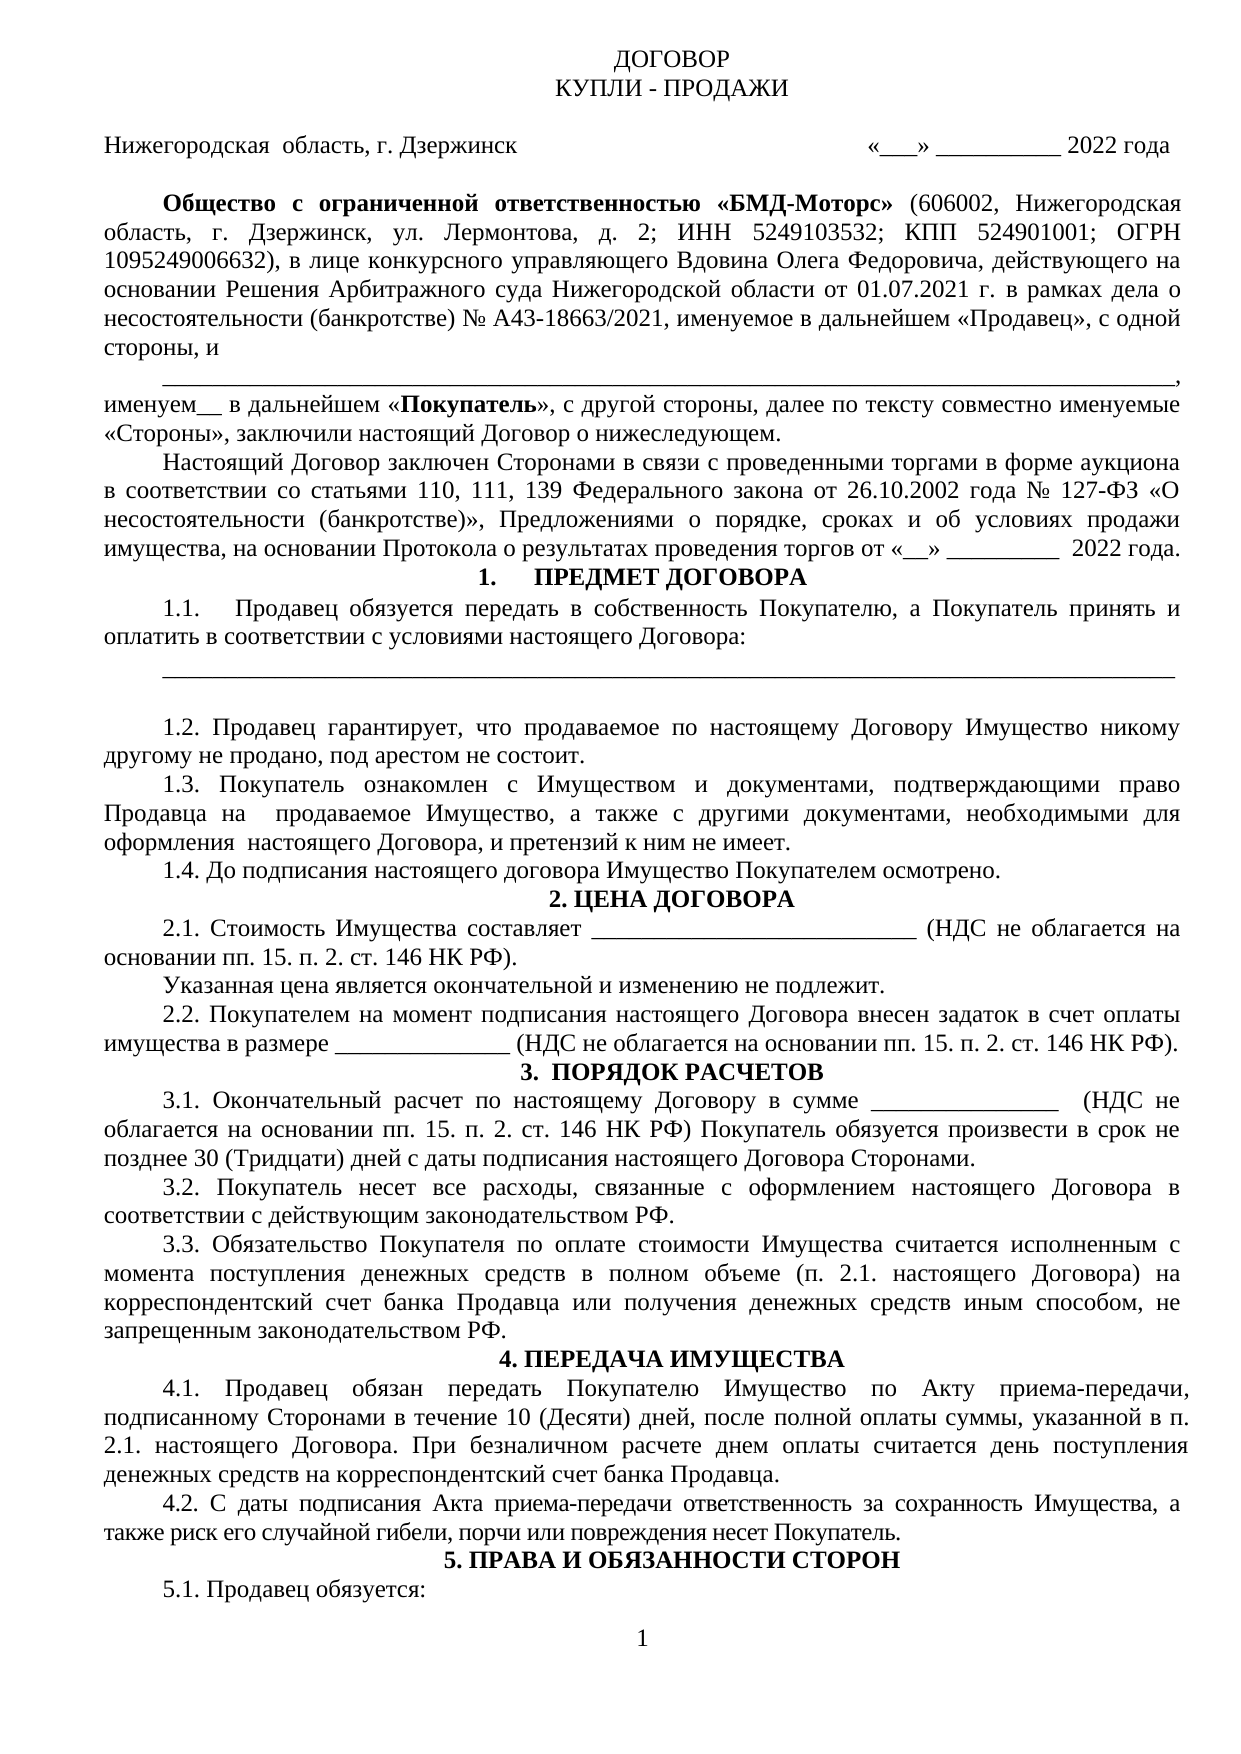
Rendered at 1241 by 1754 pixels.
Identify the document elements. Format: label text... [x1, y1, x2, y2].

text 1.4. До подписания настоящего договора Имущество Покупателем осмотрено. [103, 856, 1181, 884]
text 3.2. Покупатель несет все расходы, связанные с оформлением настоящего Договора в соответствии с действующим законодательством РФ. [103, 1172, 1181, 1229]
list Продавец обязуется передать в собственность Покупателю, а Покупатель принять и оплатить в соответствии с условиями настоящего Договора: [103, 593, 1181, 650]
text 3.3. Обязательство Покупателя по оплате стоимости Имущества считается исполненным с момента поступления денежных средств в полном объеме (п. 2.1. настоящего Договора) на корреспондентский счет банка Продавца или получения денежных средств иным способом, не запрещенным законодательством РФ. [103, 1229, 1181, 1344]
text 3.1. Окончательный расчет по настоящему Договору в сумме _______________ (НДС не облагается на основании пп. 15. п. 2. ст. 146 НК РФ) Покупатель обязуется произвести в срок не позднее 30 (Тридцати) дней с даты подписания настоящего Договора Сторонами. [103, 1086, 1181, 1172]
text 2.1. Стоимость Имущества составляет __________________________ (НДС не облагается на основании пп. 15. п. 2. ст. 146 НК РФ). [103, 913, 1181, 971]
text 5.1. Продавец обязуется: [103, 1574, 1181, 1603]
text 2. ЦЕНА ДОГОВОРА [103, 884, 1181, 913]
text Общество с ограниченной ответственностью «БМД-Моторс» (606002, Нижегородская область, г. Дзержинск, ул. Лермонтова, д. 2; ИНН 5249103532; КПП 524901001; ОГРН 1095249006632), в лице конкурсного управляющего Вдовина Олега Федоровича, действующего на основании Решения Арбитражного суда Нижегородской области от 01.07.2021 г. в рамках дела о несостоятельности (банкротстве) № А43-18663/2021, именуемое в дальнейшем «Продавец», с одной стороны, и [103, 188, 1181, 361]
title ДОГОВОР [103, 44, 1181, 73]
text Настоящий Договор заключен Сторонами в связи с проведенными торгами в форме аукциона в соответствии со статьями 110, 111, 139 Федерального закона от 26.10.2002 года № 127-ФЗ «О несостоятельности (банкротстве)», Предложениями о порядке, сроках и об условиях продажи имущества, на основании Протокола о результатах проведения торгов от «__» _________ 2022 года. [103, 447, 1181, 562]
text 5. ПРАВА И ОБЯЗАННОСТИ СТОРОН [103, 1546, 1181, 1574]
list ПРЕДМЕТ ДОГОВОРА [103, 562, 1181, 591]
text 4.1. Продавец обязан передать Покупателю Имущество по Акту приема-передачи, подписанному Сторонами в течение 10 (Десяти) дней, после полной оплаты суммы, указанной в п. 2.1. настоящего Договора. При безналичном расчете днем оплаты считается день поступления денежных средств на корреспондентский счет банка Продавца. [103, 1373, 1190, 1488]
text 2.2. Покупателем на момент подписания настоящего Договора внесен задаток в счет оплаты имущества в размере ______________ (НДС не облагается на основании пп. 15. п. 2. ст. 146 НК РФ). [103, 999, 1181, 1057]
text 1.2. Продавец гарантирует, что продаваемое по настоящему Договору Имущество никому другому не продано, под арестом не состоит. [103, 712, 1181, 769]
text Нижегородская область, г. Дзержинск «___» __________ 2022 года [103, 131, 1181, 159]
title КУПЛИ - ПРОДАЖИ [103, 73, 1181, 102]
text 3. ПОРЯДОК РАСЧЕТОВ [103, 1057, 1181, 1086]
text _________________________________________________________________________________ [103, 652, 1181, 681]
text Указанная цена является окончательной и изменению не подлежит. [103, 971, 1181, 999]
text 1.3. Покупатель ознакомлен с Имуществом и документами, подтверждающими право Продавца на продаваемое Имущество, а также с другими документами, необходимыми для оформления настоящего Договора, и претензий к ним не имеет. [103, 769, 1181, 856]
text 4.2. С даты подписания Акта приема-передачи ответственность за сохранность Имущества, а также риск его случайной гибели, порчи или повреждения несет Покупатель. [103, 1488, 1181, 1546]
text _________________________________________________________________________________, именуем__ в дальнейшем «Покупатель», с другой стороны, далее по тексту совместно именуемые «Стороны», заключили настоящий Договор о нижеследующем. [103, 361, 1181, 447]
text 4. ПЕРЕДАЧА ИМУЩЕСТВА [103, 1344, 1181, 1373]
